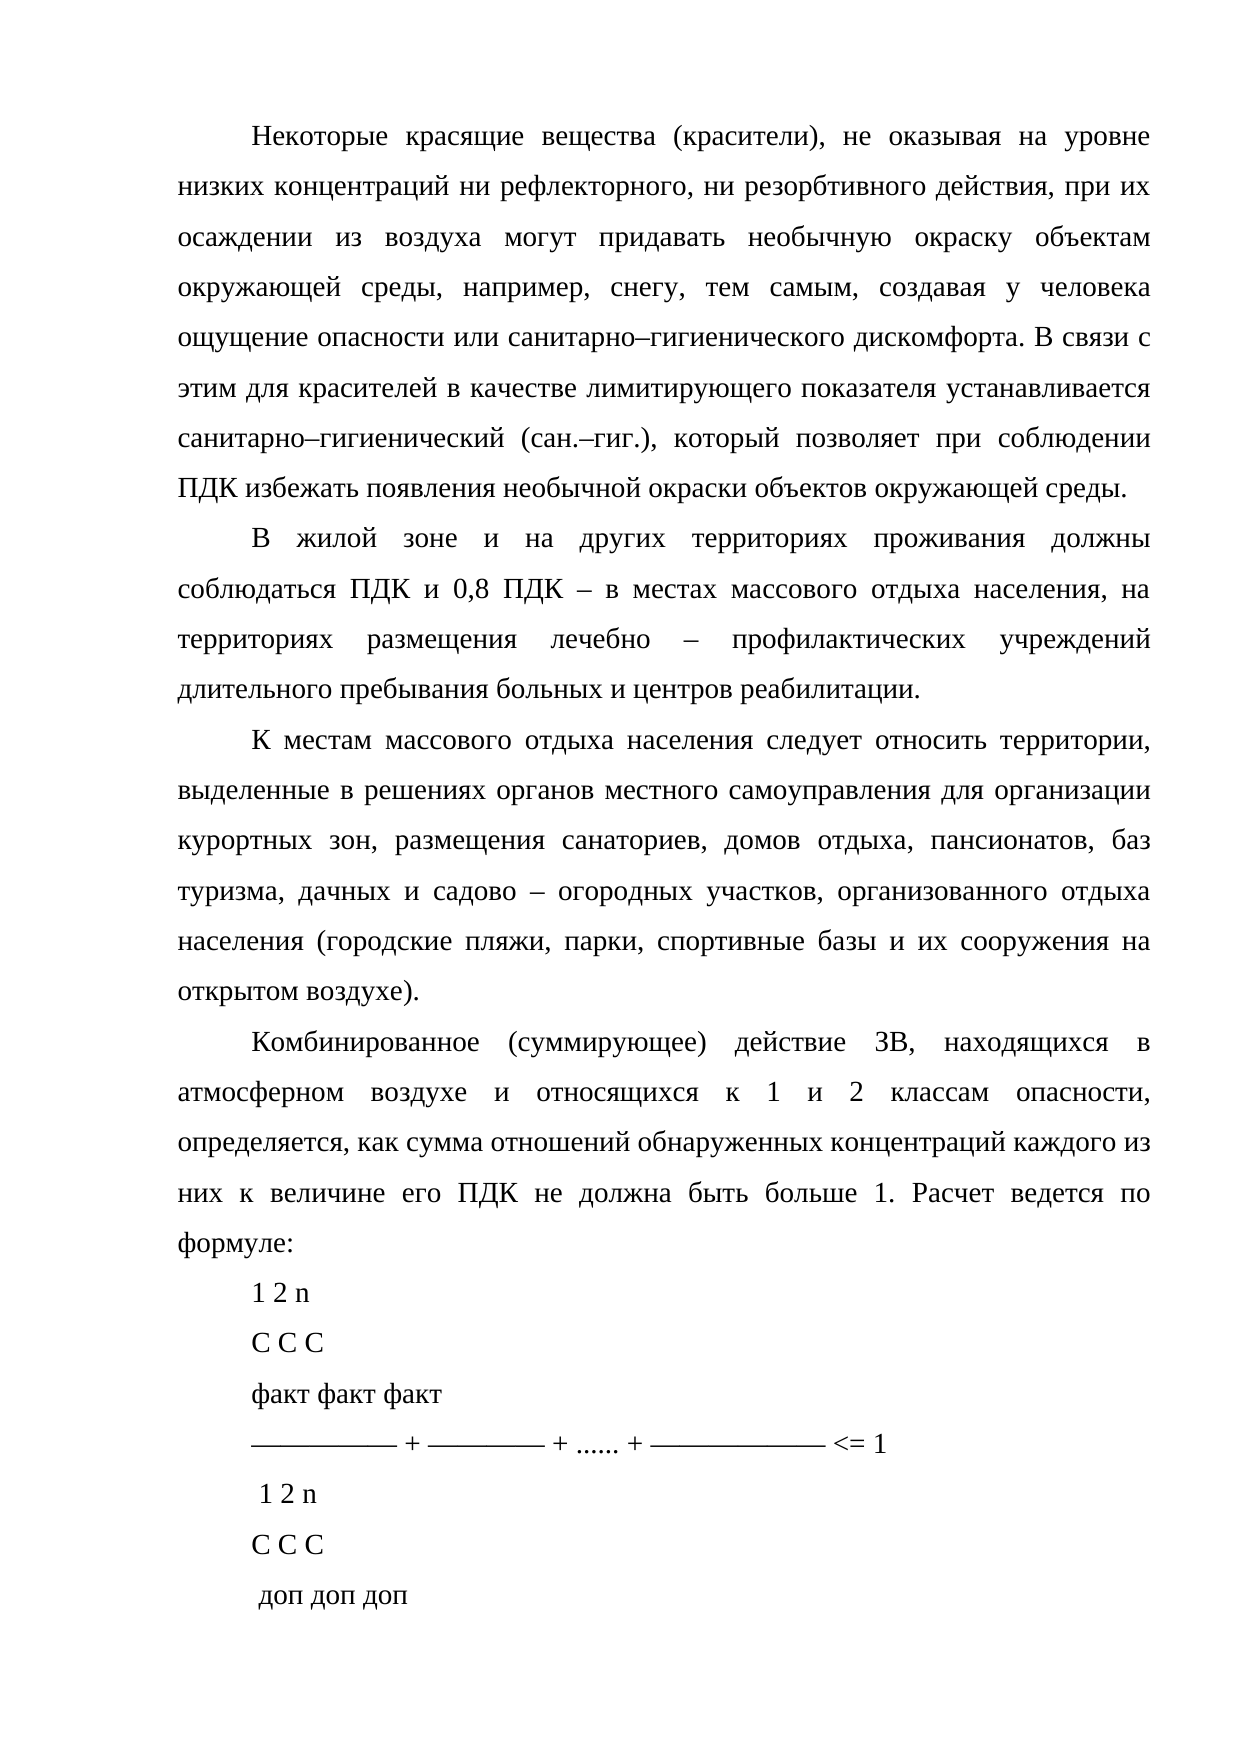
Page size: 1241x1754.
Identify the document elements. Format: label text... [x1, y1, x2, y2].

text 1 2 n [177, 1275, 1152, 1309]
text 1 2 n [177, 1477, 1152, 1510]
text ————— + ———— + ...... + —————— <= 1 [177, 1426, 1152, 1460]
text Комбинированное (суммирующее) действие ЗВ, находящихся в атмосферном воздухе и относящихся к 1 и 2 классам опасности, определяется, как сумма отношений обнаруженных концентраций каждого из них к величине его ПДК не должна быть больше 1. Расчет ведется по формуле: [177, 1024, 1152, 1258]
text С С С [177, 1527, 1152, 1560]
text Некоторые красящие вещества (красители), не оказывая на уровне низких концентраций ни рефлекторного, ни резорбтивного действия, при их осаждении из воздуха могут придавать необычную окраску объектам окружающей среды, например, снегу, тем самым, создавая у человека ощущение опасности или санитарно–гигиенического дискомфорта. В связи с этим для красителей в качестве лимитирующего показателя устанавливается санитарно–гигиенический (сан.–гиг.), который позволяет при соблюдении ПДК избежать появления необычной окраски объектов окружающей среды. [177, 118, 1152, 504]
text доп доп доп [177, 1577, 1152, 1611]
text факт факт факт [177, 1376, 1152, 1409]
text С С С [177, 1326, 1152, 1359]
text К местам массового отдыха населения следует относить территории, выделенные в решениях органов местного самоуправления для организации курортных зон, размещения санаториев, домов отдыха, пансионатов, баз туризма, дачных и садово – огородных участков, организованного отдыха населения (городские пляжи, парки, спортивные базы и их сооружения на открытом воздухе). [177, 722, 1152, 1007]
text В жилой зоне и на других территориях проживания должны соблюдаться ПДК и 0,8 ПДК – в местах массового отдыха населения, на территориях размещения лечебно – профилактических учреждений длительного пребывания больных и центров реабилитации. [177, 521, 1152, 705]
